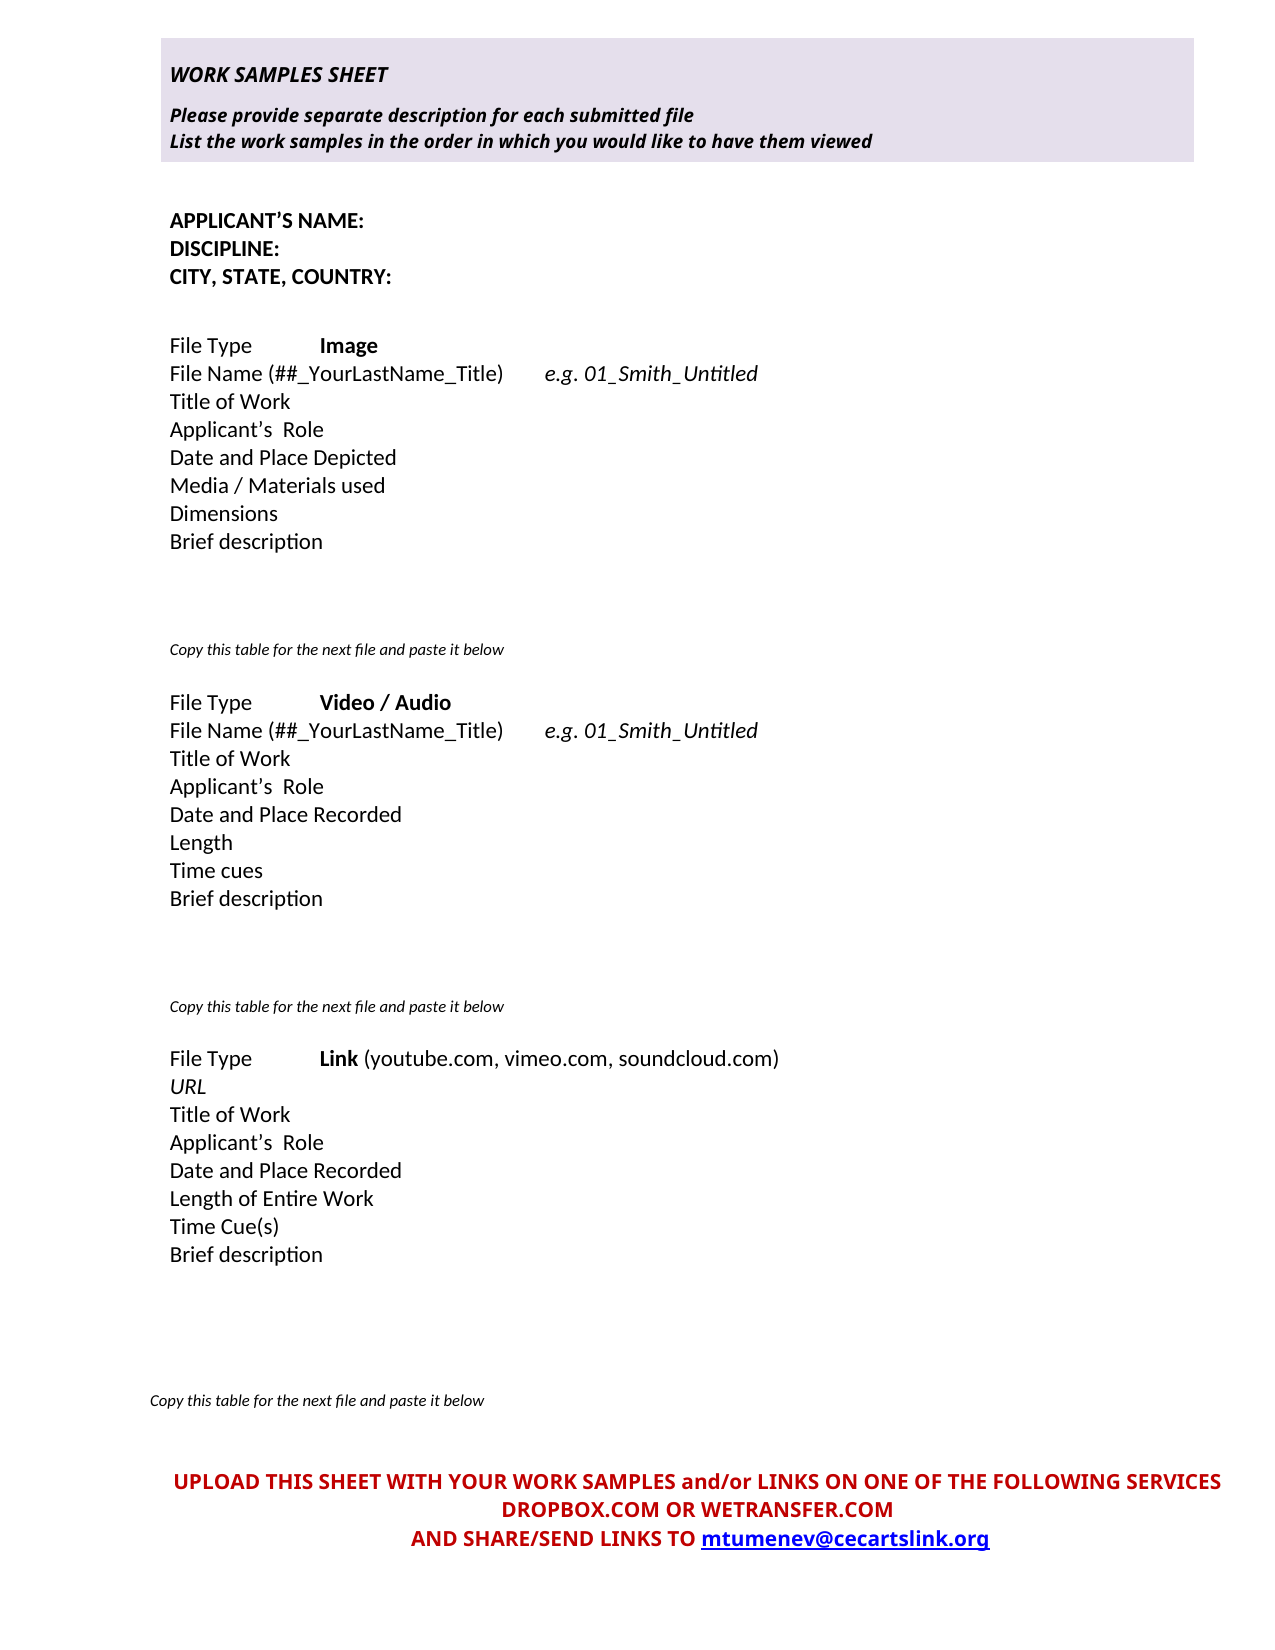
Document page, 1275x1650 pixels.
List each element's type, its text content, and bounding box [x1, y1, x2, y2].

text Copy this table for the next file and paste it below [150, 1390, 1245, 1410]
table_header WORK SAMPLES SHEET Please provide separate description for each submitted file List the work samples in the order in which you would like to have them viewed [161, 38, 1194, 162]
text UPLOAD THIS SHEET WITH YOUR WORK SAMPLES and/or LINKS ON ONE OF THE FOLLOWING SERVICES DROPBOX.COM OR WETRANSFER.COM [150, 1467, 1245, 1524]
table_cell Applicant’s name: discipline: CITY, STATE, COUNTRY: File Type Image File Name (##_YourLastName_Title) e.g. 01_Smith_Untitled Title of Work Applicant’s Role Date and Place Depicted Media / Materials used Dimensions Brief description Copy this table for the next file and paste it below File Type Video / Audio File Name (##_YourLastName_Title) e.g. 01_Smith_Untitled Title of Work Applicant’s Role Date and Place Recorded Length Time cues Brief description Copy this table for the next file and paste it below File Type Link (youtube.com, vimeo.com, soundcloud.com) URL Title of Work Applicant’s Role Date and Place Recorded Length of Entire Work Time Cue(s) Brief description [161, 162, 1194, 1362]
text AND SHARE/SEND LINKS TO mtumenev@cecartslink.org [150, 1524, 1245, 1552]
